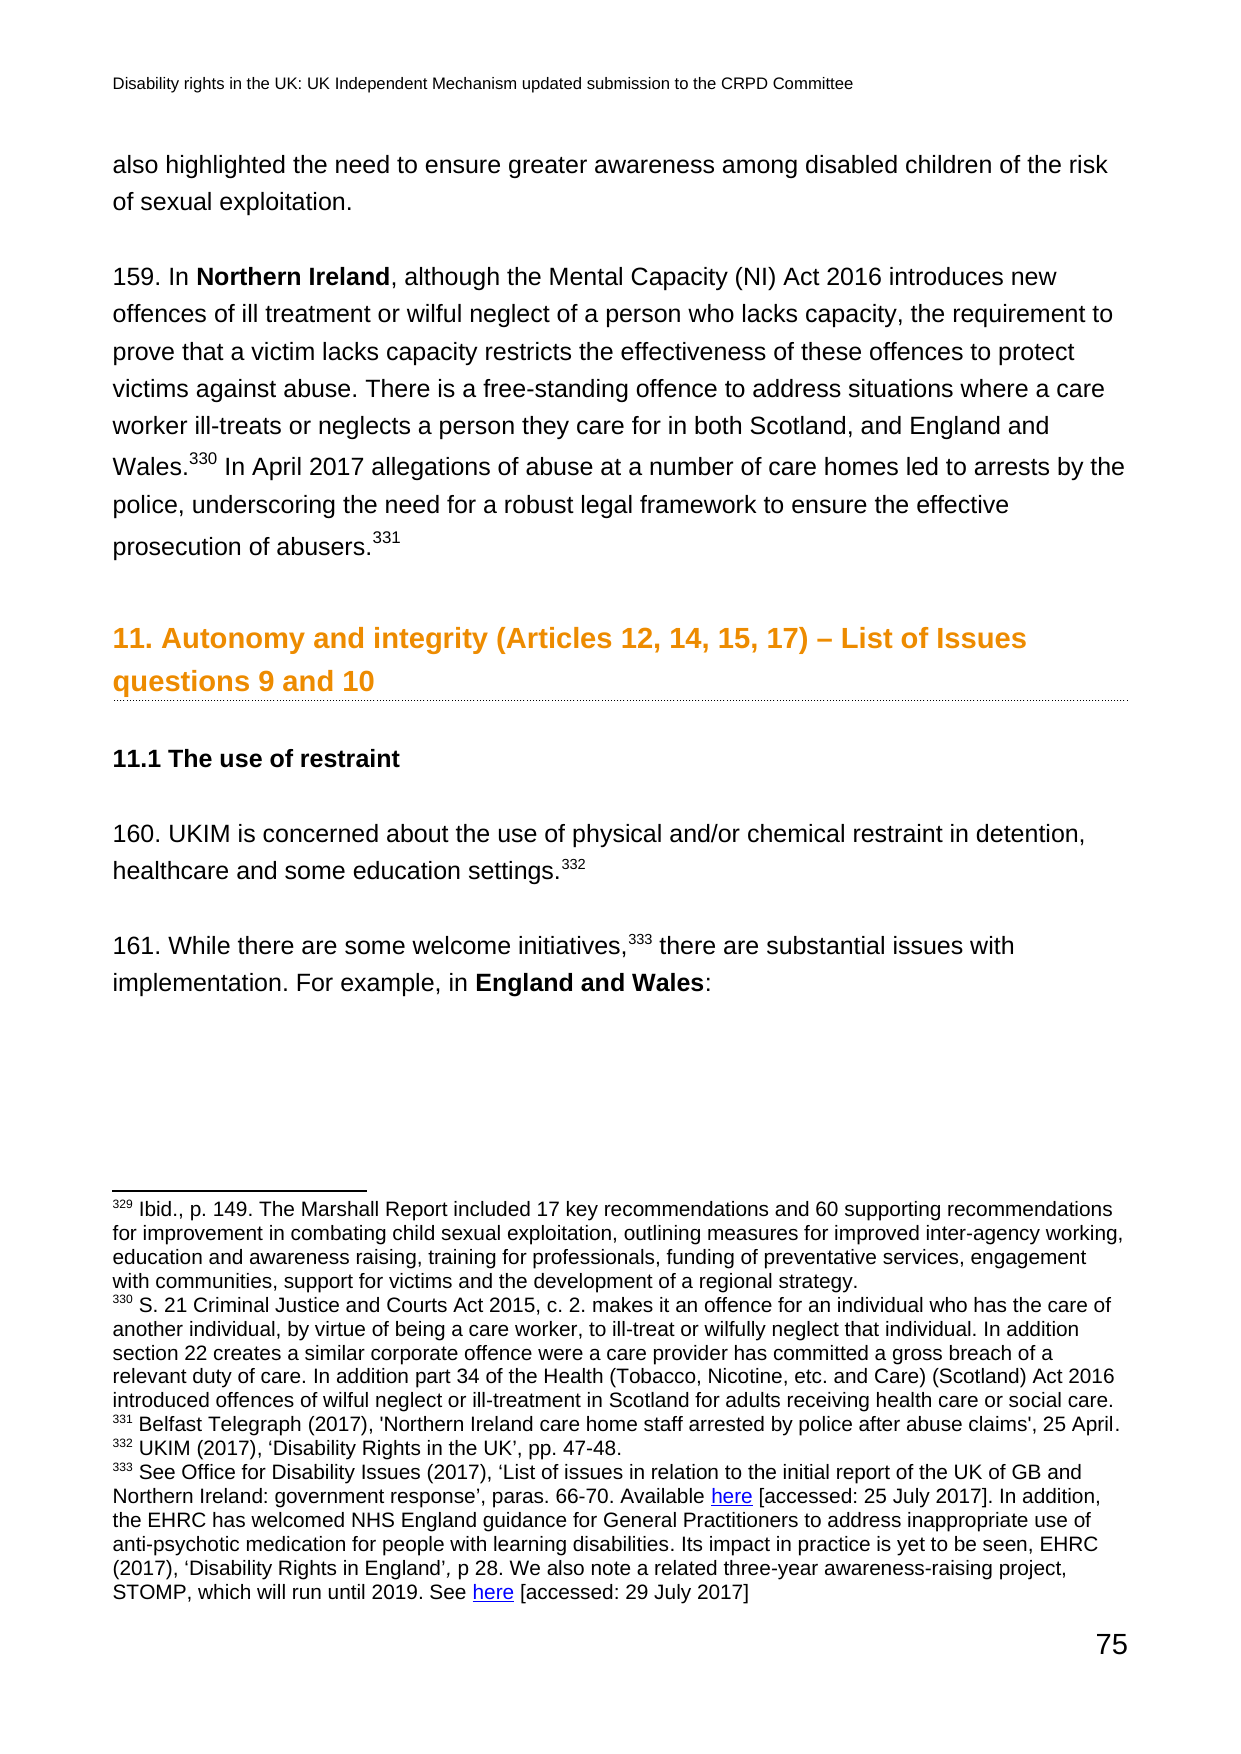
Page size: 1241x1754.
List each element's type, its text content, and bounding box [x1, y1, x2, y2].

title UKIM is concerned about the use of physical and/or chemical restraint in detention, healthcare and some education settings. [112, 819, 1128, 885]
title 11.1 The use of restraint [112, 744, 1128, 773]
title 11. Autonomy and integrity (Articles 12, 14, 15, 17) – List of Issues questions 9 and 10 [112, 621, 1128, 701]
list In 2013 concerns were raised regarding the issue of child sexual abuse in Northern Ireland. The Northern Ireland Executive instituted a thematic review with the aim of identifying key learning points and opportunities for improvement. An independent expert-led inquiry report, published in 2014, identified a need for greater appreciation among key personnel of the links between disability and child sexual exploitation, emphasizing that staff in disability teams have the awareness and training to recognise vulnerability to sexual exploitation and other emerging child protection issues, and to respond appropriately by involving staff with more specialist child protection expertise. It also highlighted the need to ensure greater awareness among disabled children of the risk of sexual exploitation. [112, 150, 1128, 216]
list In Northern Ireland, although the Mental Capacity (NI) Act 2016 introduces new offences of ill treatment or wilful neglect of a person who lacks capacity, the requirement to prove that a victim lacks capacity restricts the effectiveness of these offences to protect victims against abuse. There is a free-standing offence to address situations where a care worker ill-treats or neglects a person they care for in both Scotland, and England and Wales. In April 2017 allegations of abuse at a number of care homes led to arrests by the police, underscoring the need for a robust legal framework to ensure the effective prosecution of abusers. [112, 262, 1128, 561]
title While there are some welcome initiatives, there are substantial issues with implementation. For example, in England and Wales: [112, 931, 1128, 997]
